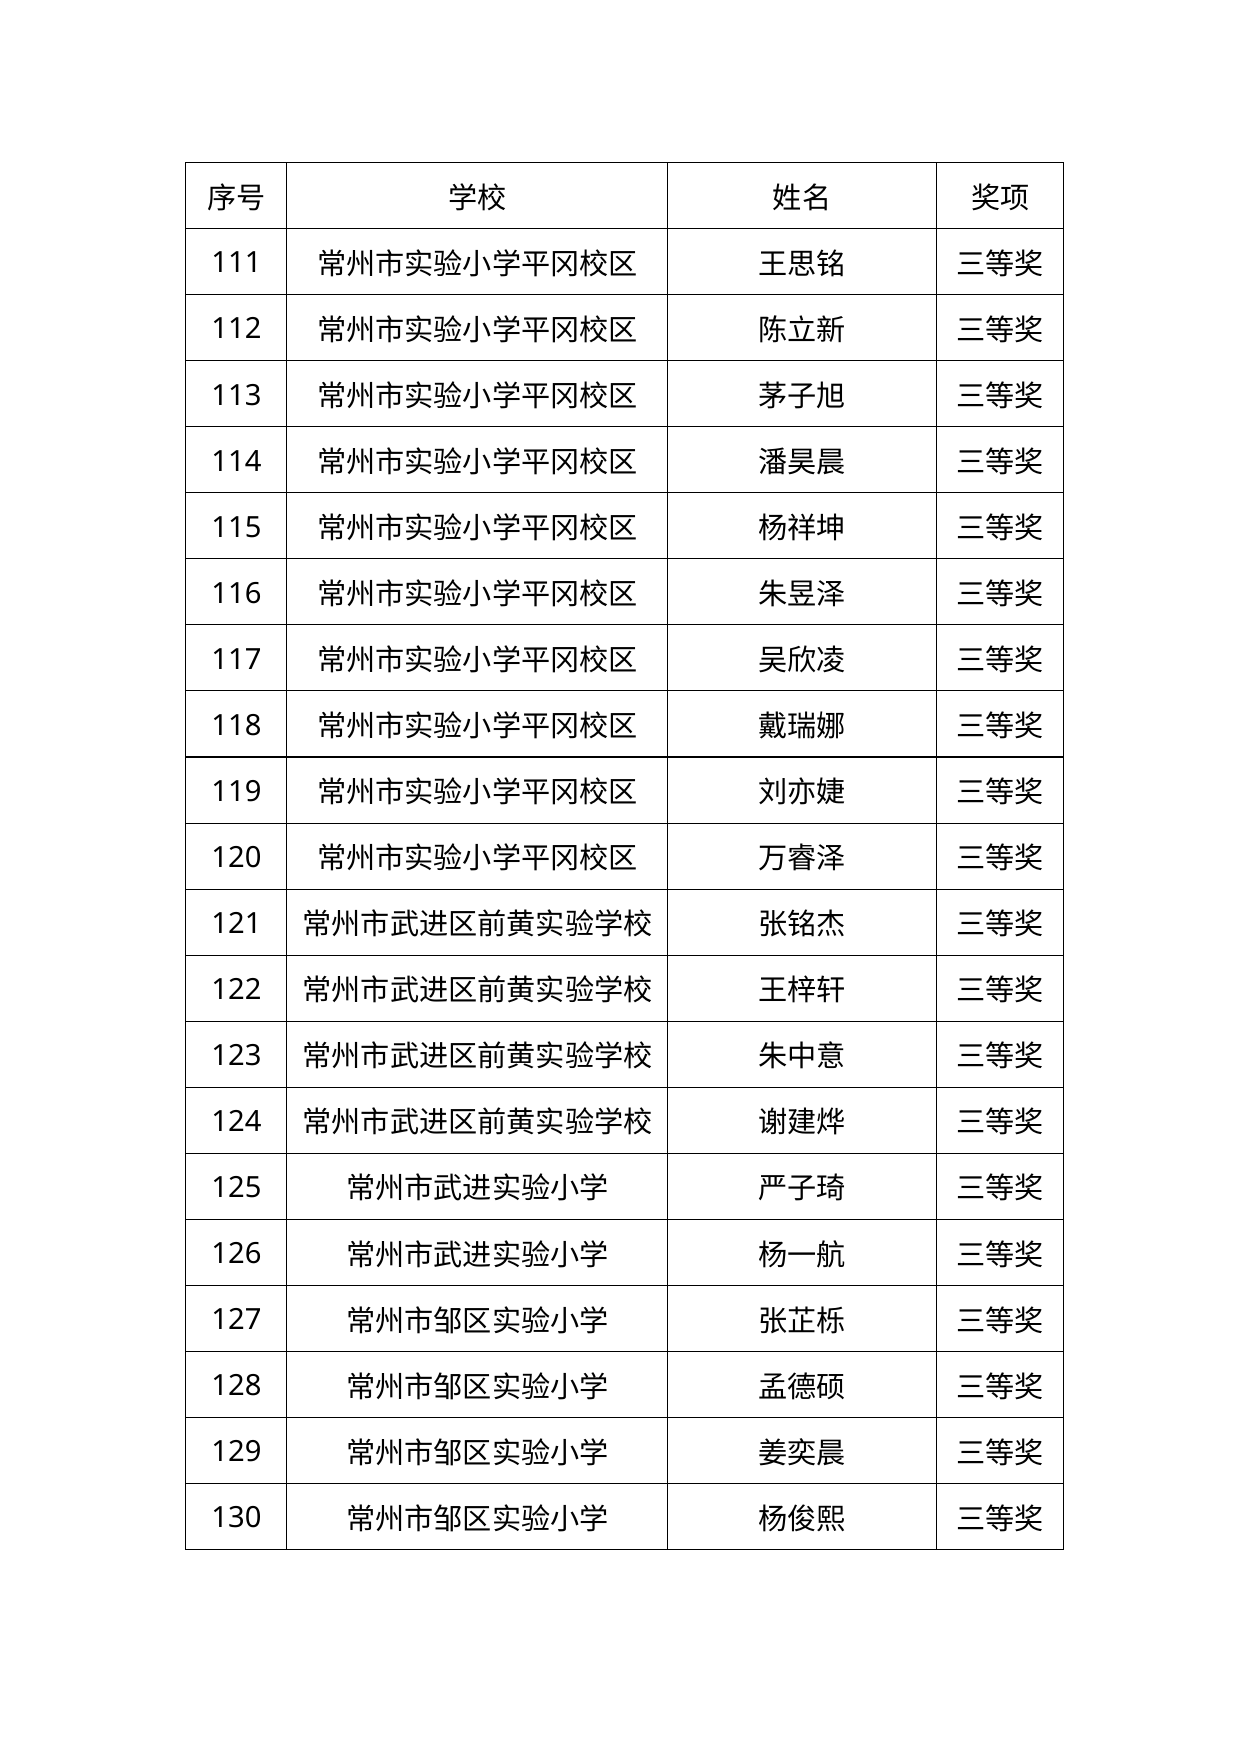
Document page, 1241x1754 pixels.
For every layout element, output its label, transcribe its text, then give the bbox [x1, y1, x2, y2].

table_cell 118 [186, 691, 286, 756]
table_cell 常州市实验小学平冈校区 [287, 427, 667, 492]
table_cell 常州市实验小学平冈校区 [287, 229, 667, 294]
table_cell 三等奖 [937, 1418, 1063, 1483]
table_cell 常州市邹区实验小学 [287, 1418, 667, 1483]
table_cell 三等奖 [937, 229, 1063, 294]
table_cell 常州市邹区实验小学 [287, 1484, 667, 1549]
table_cell 常州市邹区实验小学 [287, 1286, 667, 1351]
table_cell 常州市邹区实验小学 [287, 1352, 667, 1417]
table_cell 三等奖 [937, 758, 1063, 822]
table_cell 吴欣凌 [668, 625, 936, 690]
table_cell 万睿泽 [668, 824, 936, 888]
table_cell 三等奖 [937, 890, 1063, 954]
table_cell 125 [186, 1154, 286, 1219]
table_cell 戴瑞娜 [668, 691, 936, 756]
table_cell 常州市武进区前黄实验学校 [287, 1088, 667, 1153]
table_cell 120 [186, 824, 286, 888]
table_cell 三等奖 [937, 625, 1063, 690]
table_cell 王思铭 [668, 229, 936, 294]
table_cell 111 [186, 229, 286, 294]
table_cell 常州市武进实验小学 [287, 1220, 667, 1285]
table_cell 122 [186, 956, 286, 1021]
table_cell 124 [186, 1088, 286, 1153]
table_cell 三等奖 [937, 1220, 1063, 1285]
table_cell 三等奖 [937, 1352, 1063, 1417]
table_cell 三等奖 [937, 824, 1063, 888]
table_cell 114 [186, 427, 286, 492]
table_cell 116 [186, 559, 286, 624]
table_cell 130 [186, 1484, 286, 1549]
table_header 奖项 [937, 163, 1063, 228]
table_cell 三等奖 [937, 1484, 1063, 1549]
table_cell 129 [186, 1418, 286, 1483]
table_cell 陈立新 [668, 295, 936, 360]
table_cell 茅子旭 [668, 361, 936, 426]
table_cell 刘亦婕 [668, 758, 936, 822]
table_cell 常州市实验小学平冈校区 [287, 295, 667, 360]
table_cell 严子琦 [668, 1154, 936, 1219]
table_cell 128 [186, 1352, 286, 1417]
table_cell 张芷栎 [668, 1286, 936, 1351]
table_cell 常州市实验小学平冈校区 [287, 758, 667, 822]
table_cell 127 [186, 1286, 286, 1351]
table_cell 三等奖 [937, 1022, 1063, 1087]
table_cell 三等奖 [937, 1286, 1063, 1351]
table_cell 三等奖 [937, 956, 1063, 1021]
table_cell 杨一航 [668, 1220, 936, 1285]
table_cell 常州市武进区前黄实验学校 [287, 890, 667, 954]
table_cell 三等奖 [937, 559, 1063, 624]
table_cell 123 [186, 1022, 286, 1087]
table_cell 112 [186, 295, 286, 360]
table_header 学校 [287, 163, 667, 228]
table_cell 常州市实验小学平冈校区 [287, 361, 667, 426]
table_cell 杨祥坤 [668, 493, 936, 558]
table_cell 三等奖 [937, 427, 1063, 492]
table_cell 姜奕晨 [668, 1418, 936, 1483]
table_cell 126 [186, 1220, 286, 1285]
table_cell 121 [186, 890, 286, 954]
table_cell 常州市武进区前黄实验学校 [287, 956, 667, 1021]
table_cell 119 [186, 758, 286, 822]
table_cell 常州市武进区前黄实验学校 [287, 1022, 667, 1087]
table_cell 117 [186, 625, 286, 690]
table_cell 113 [186, 361, 286, 426]
table_cell 孟德硕 [668, 1352, 936, 1417]
table_cell 谢建烨 [668, 1088, 936, 1153]
table_cell 朱昱泽 [668, 559, 936, 624]
table_cell 三等奖 [937, 493, 1063, 558]
table_cell 潘昊晨 [668, 427, 936, 492]
table_cell 常州市实验小学平冈校区 [287, 493, 667, 558]
table_cell 常州市武进实验小学 [287, 1154, 667, 1219]
table_cell 常州市实验小学平冈校区 [287, 559, 667, 624]
table_cell 常州市实验小学平冈校区 [287, 625, 667, 690]
table_cell 三等奖 [937, 691, 1063, 756]
table_header 序号 [186, 163, 286, 228]
table_cell 三等奖 [937, 295, 1063, 360]
table_cell 王梓轩 [668, 956, 936, 1021]
table_header 姓名 [668, 163, 936, 228]
table_cell 三等奖 [937, 1154, 1063, 1219]
table_cell 常州市实验小学平冈校区 [287, 824, 667, 888]
table_cell 115 [186, 493, 286, 558]
table_cell 杨俊熙 [668, 1484, 936, 1549]
table_cell 三等奖 [937, 361, 1063, 426]
table_cell 三等奖 [937, 1088, 1063, 1153]
table_cell 张铭杰 [668, 890, 936, 954]
table_cell 朱中意 [668, 1022, 936, 1087]
table_cell 常州市实验小学平冈校区 [287, 691, 667, 756]
